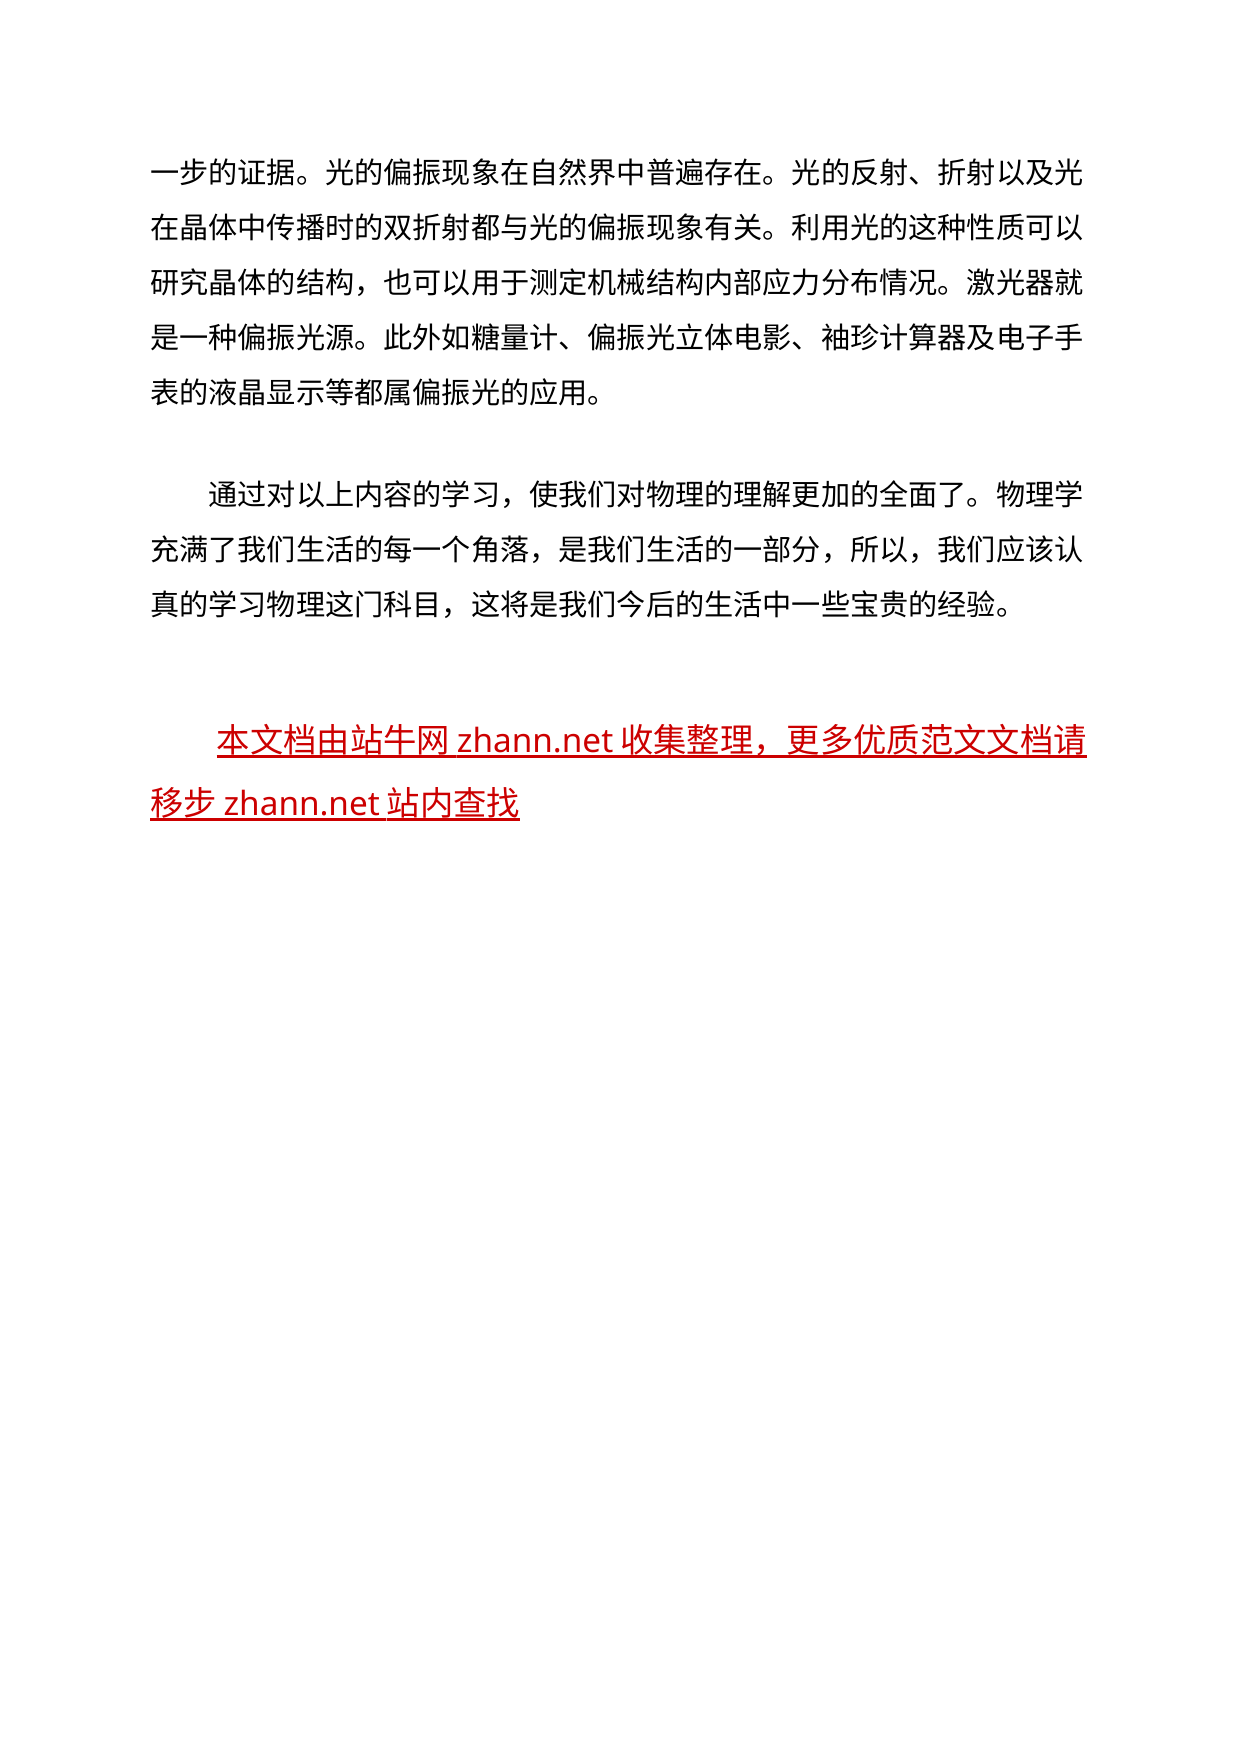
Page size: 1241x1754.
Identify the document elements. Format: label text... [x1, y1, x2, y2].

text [150, 150, 1090, 412]
text 本文档由站牛网zhann.net收集整理，更多优质范文文档请移步zhann.net站内查找 [150, 714, 1090, 825]
text 通过对以上内容的学习，使我们对物理的理解更加的全面了。物理学充满了我们生活的每一个角落，是我们生活的一部分，所以，我们应该认真的学习物理这门科目，这将是我们今后的生活中一些宝贵的经验。 [150, 471, 1090, 623]
